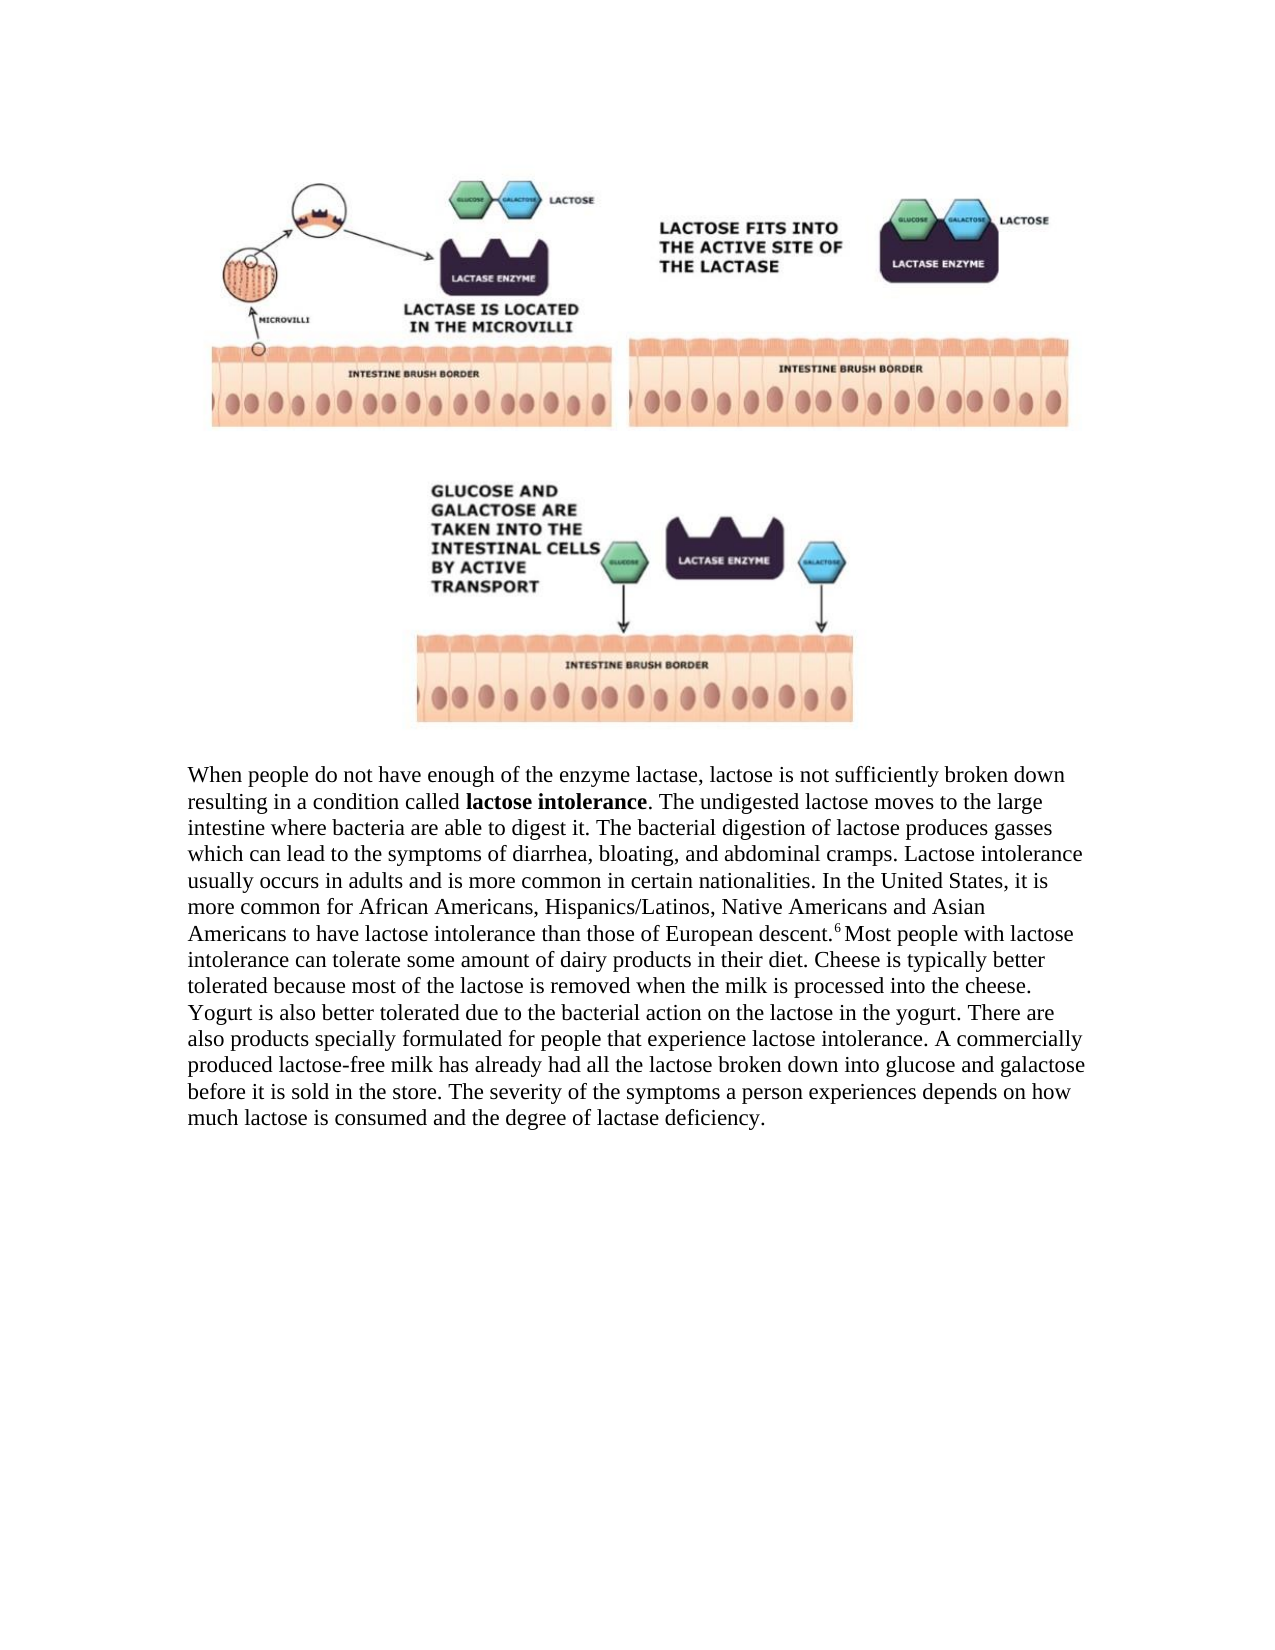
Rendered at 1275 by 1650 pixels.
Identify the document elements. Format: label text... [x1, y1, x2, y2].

picture [187, 150, 1088, 749]
text When people do not have enough of the enzyme lactase, lactose is not sufficiently broken down resulting in a condition called lactose intolerance. The undigested lactose moves to the large intestine where bacteria are able to digest it. The bacterial digestion of lactose produces gasses which can lead to the symptoms of diarrhea, bloating, and abdominal cramps. Lactose intolerance usually occurs in adults and is more common in certain nationalities. In the United States, it is more common for African Americans, Hispanics/Latinos, Native Americans and Asian Americans to have lactose intolerance than those of European descent.6 Most people with lactose intolerance can tolerate some amount of dairy products in their diet. Cheese is typically better tolerated because most of the lactose is removed when the milk is processed into the cheese. Yogurt is also better tolerated due to the bacterial action on the lactose in the yogurt. There are also products specially formulated for people that experience lactose intolerance. A commercially produced lactose-free milk has already had all the lactose broken down into glucose and galactose before it is sold in the store. The severity of the symptoms a person experiences depends on how much lactose is consumed and the degree of lactase deficiency. [187, 761, 1087, 1130]
